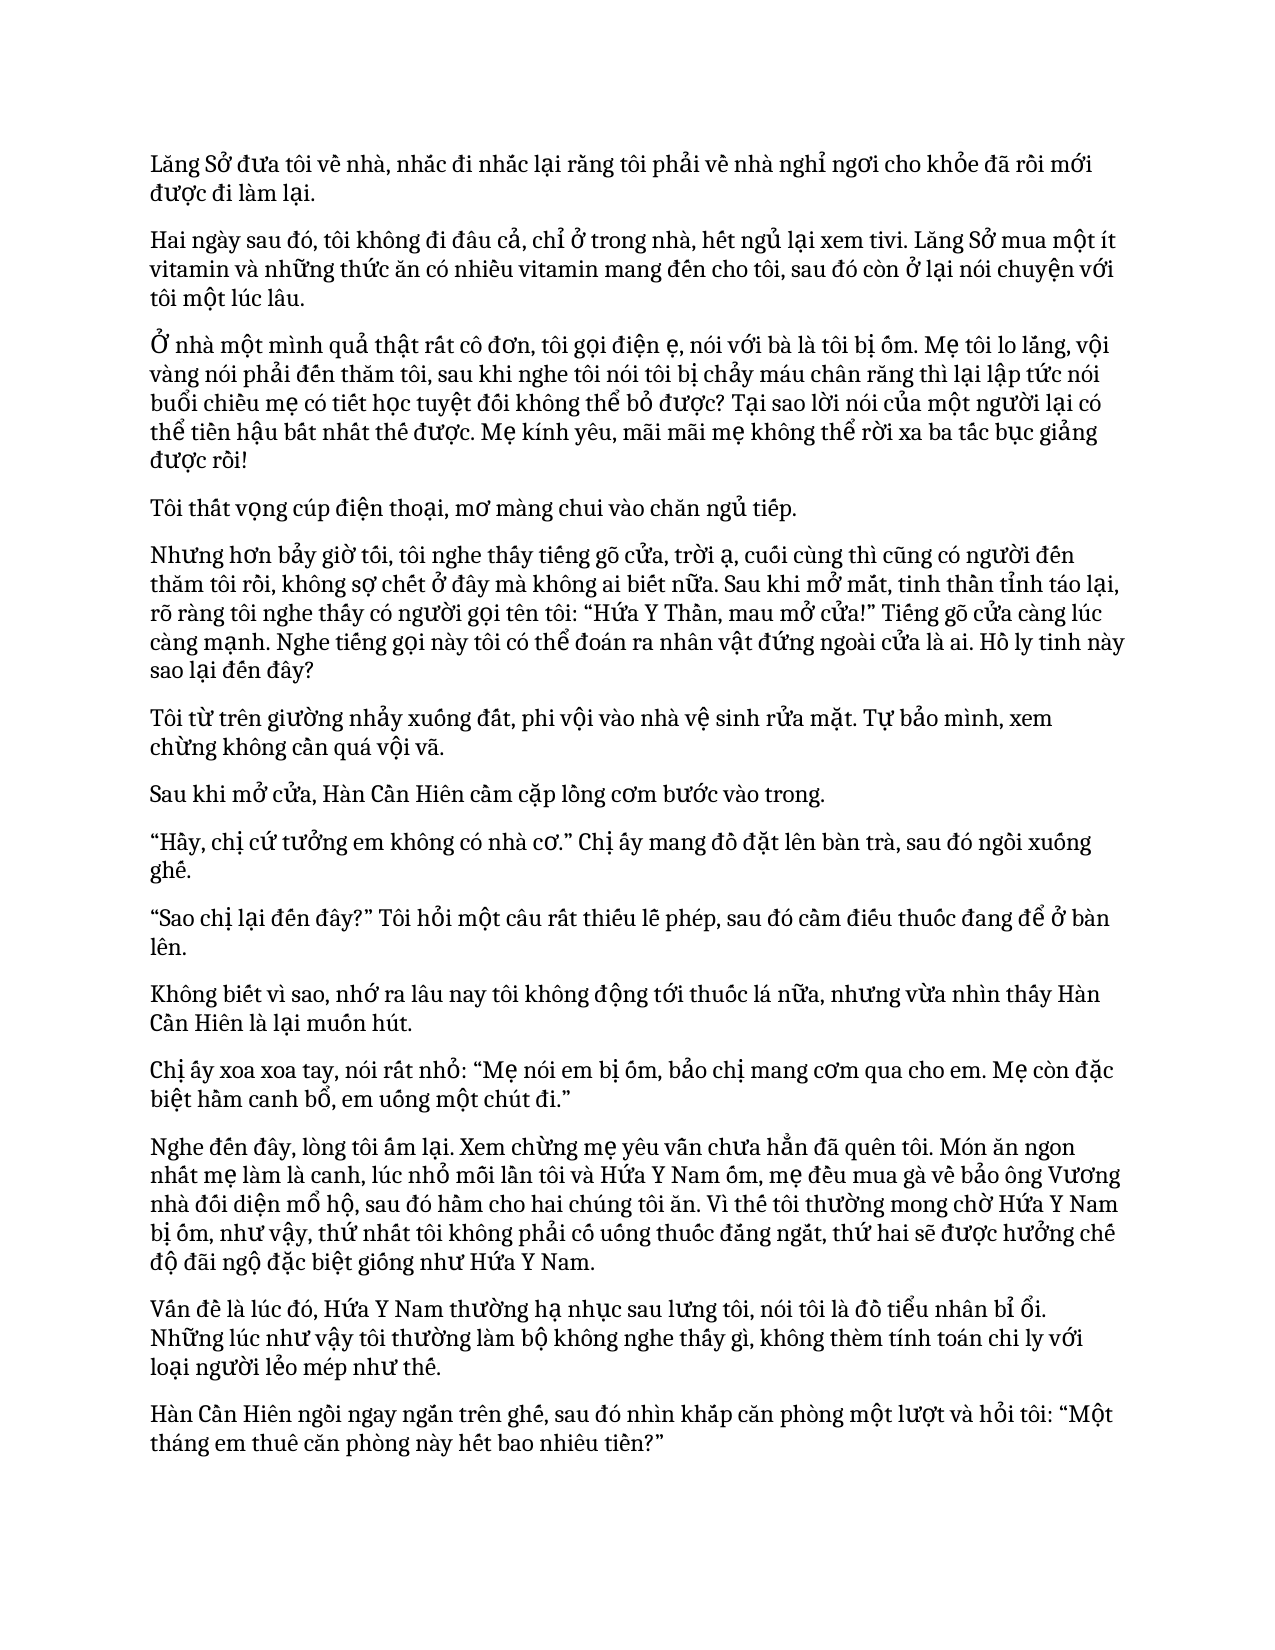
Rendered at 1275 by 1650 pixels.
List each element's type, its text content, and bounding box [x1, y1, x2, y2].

text Hai ngày sau đó, tôi không đi đâu cả, chỉ ở trong nhà, hết ngủ lại xem tivi. Lăng Sở mua một ít vitamin và những thức ăn có nhiều vitamin mang đến cho tôi, sau đó còn ở lại nói chuyện với tôi một lúc lâu. [150, 226, 1125, 312]
text Không biết vì sao, nhớ ra lâu nay tôi không động tới thuốc lá nữa, nhưng vừa nhìn thấy Hàn Cần Hiên là lại muốn hút. [150, 980, 1125, 1037]
text Tôi từ trên giường nhảy xuống đất, phi vội vào nhà vệ sinh rửa mặt. Tự bảo mình, xem chừng không cần quá vội vã. [150, 704, 1125, 761]
text Lăng Sở đưa tôi về nhà, nhắc đi nhắc lại rằng tôi phải về nhà nghỉ ngơi cho khỏe đã rồi mới được đi làm lại. [150, 150, 1125, 207]
text “Hầy, chị cứ tưởng em không có nhà cơ.” Chị ấy mang đồ đặt lên bàn trà, sau đó ngồi xuống ghế. [150, 827, 1125, 885]
text Nghe đến đây, lòng tôi ấm lại. Xem chừng mẹ yêu vẫn chưa hẳn đã quên tôi. Món ăn ngon nhất mẹ làm là canh, lúc nhỏ mỗi lần tôi và Hứa Y Nam ốm, mẹ đều mua gà về bảo ông Vương nhà đối diện mổ hộ, sau đó hầm cho hai chúng tôi ăn. Vì thế tôi thường mong chờ Hứa Y Nam bị ốm, như vậy, thứ nhất tôi không phải cố uống thuốc đắng ngắt, thứ hai sẽ được hưởng chế độ đãi ngộ đặc biệt giống như Hứa Y Nam. [150, 1132, 1125, 1276]
text Vấn đề là lúc đó, Hứa Y Nam thường hạ nhục sau lưng tôi, nói tôi là đồ tiểu nhân bỉ ổi. Những lúc như vậy tôi thường làm bộ không nghe thấy gì, không thèm tính toán chi ly với loại người lẻo mép như thế. [150, 1295, 1125, 1381]
text Hàn Cần Hiên ngồi ngay ngắn trên ghế, sau đó nhìn khắp căn phòng một lượt và hỏi tôi: “Một tháng em thuê căn phòng này hết bao nhiêu tiền?” [150, 1400, 1125, 1457]
text Sau khi mở cửa, Hàn Cần Hiên cầm cặp lồng cơm bước vào trong. [150, 780, 1125, 809]
text Nhưng hơn bảy giờ tối, tôi nghe thấy tiếng gõ cửa, trời ạ, cuối cùng thì cũng có người đến thăm tôi rồi, không sợ chết ở đây mà không ai biết nữa. Sau khi mở mắt, tinh thần tỉnh táo lại, rõ ràng tôi nghe thấy có người gọi tên tôi: “Hứa Y Thần, mau mở cửa!” Tiếng gõ cửa càng lúc càng mạnh. Nghe tiếng gọi này tôi có thể đoán ra nhân vật đứng ngoài cửa là ai. Hồ ly tinh này sao lại đến đây? [150, 541, 1125, 685]
text Ở nhà một mình quả thật rất cô đơn, tôi gọi điện ẹ, nói với bà là tôi bị ốm. Mẹ tôi lo lắng, vội vàng nói phải đến thăm tôi, sau khi nghe tôi nói tôi bị chảy máu chân răng thì lại lập tức nói buổi chiều mẹ có tiết học tuyệt đối không thể bỏ được? Tại sao lời nói của một người lại có thể tiền hậu bất nhất thế được. Mẹ kính yêu, mãi mãi mẹ không thể rời xa ba tấc bục giảng được rồi! [150, 331, 1125, 475]
text “Sao chị lại đến đây?” Tôi hỏi một câu rất thiếu lễ phép, sau đó cầm điếu thuốc đang để ở bàn lên. [150, 904, 1125, 961]
text Tôi thất vọng cúp điện thoại, mơ màng chui vào chăn ngủ tiếp. [150, 494, 1125, 522]
text Chị ấy xoa xoa tay, nói rất nhỏ: “Mẹ nói em bị ốm, bảo chị mang cơm qua cho em. Mẹ còn đặc biệt hầm canh bổ, em uống một chút đi.” [150, 1056, 1125, 1114]
